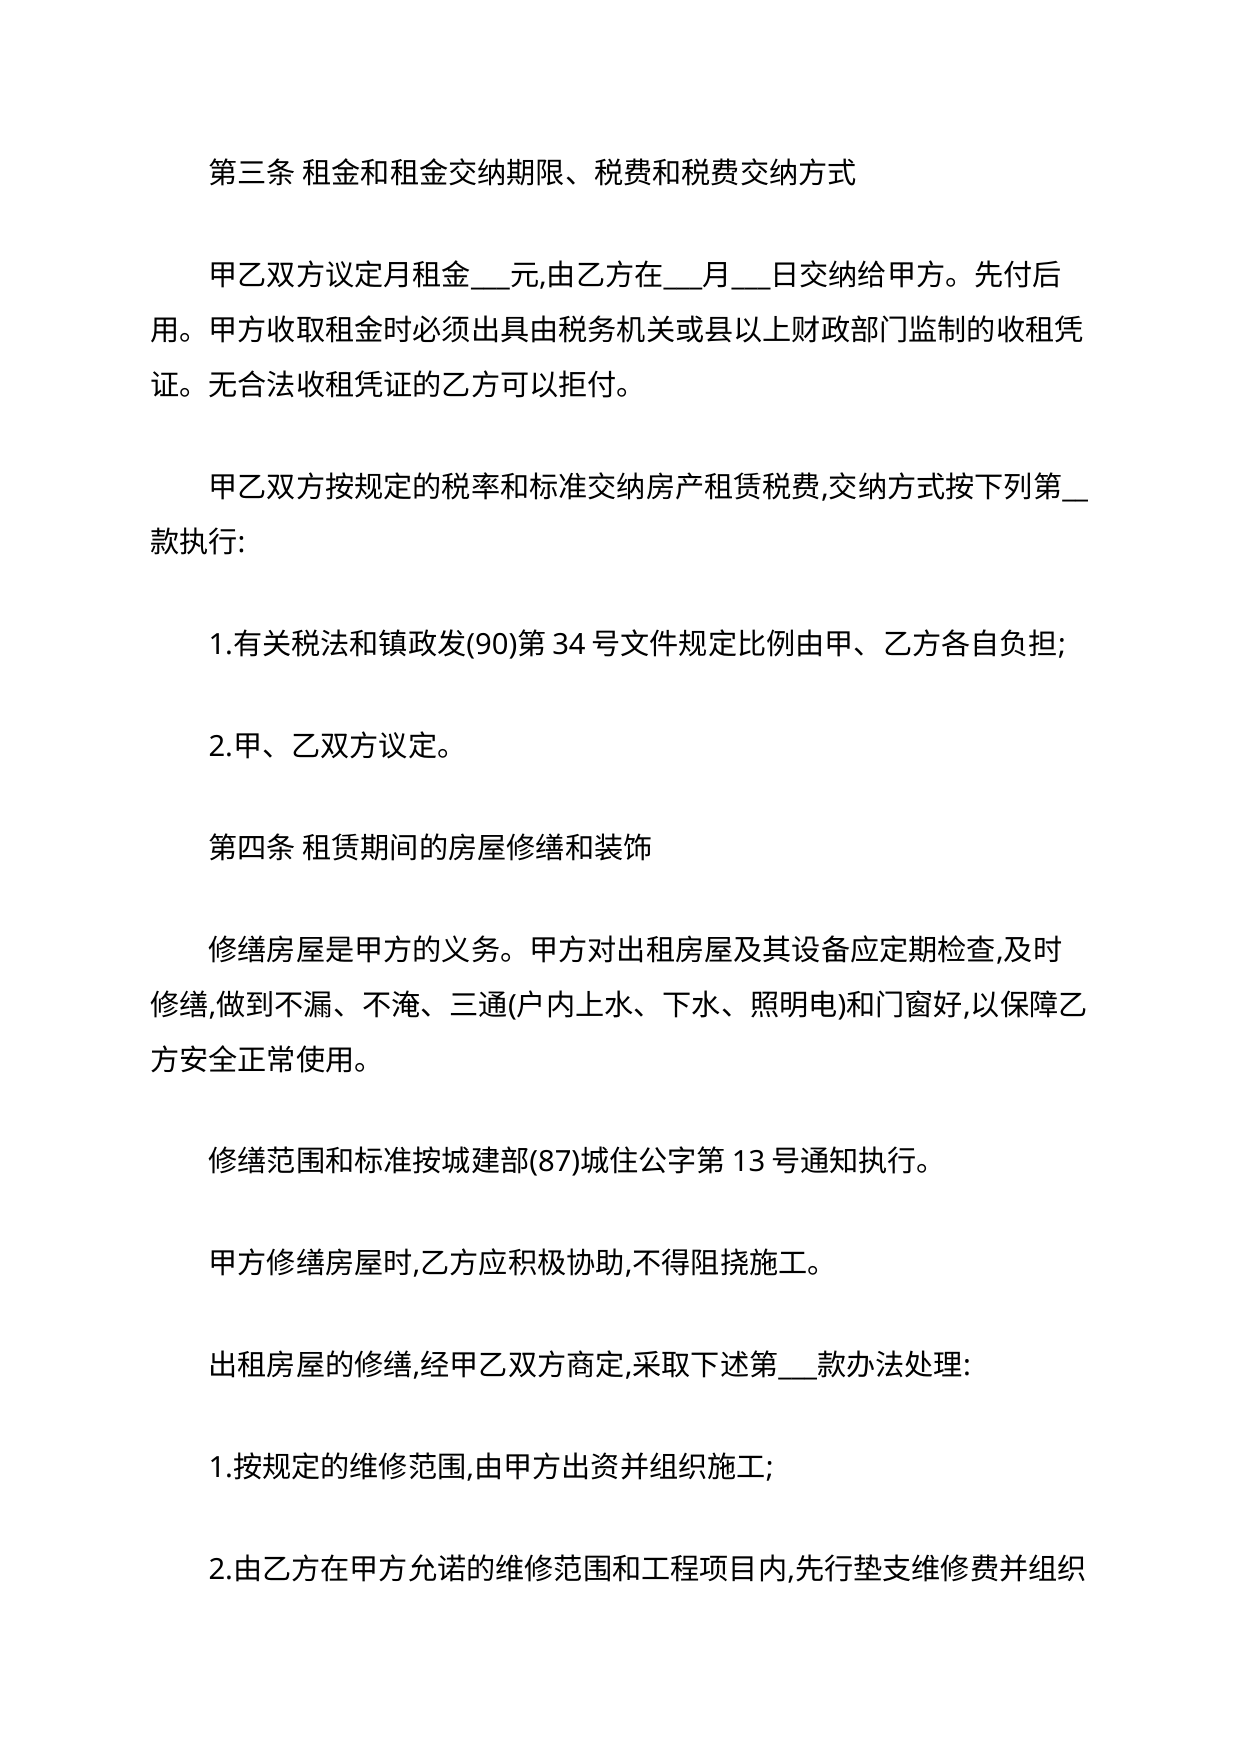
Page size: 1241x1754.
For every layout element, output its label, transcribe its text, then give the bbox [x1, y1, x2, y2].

text 2.甲、乙双方议定。 [150, 722, 1090, 765]
text 甲乙双方按规定的税率和标准交纳房产租赁税费,交纳方式按下列第__款执行: [150, 463, 1090, 561]
text 甲乙双方议定月租金___元,由乙方在___月___日交纳给甲方。先付后用。甲方收取租金时必须出具由税务机关或县以上财政部门监制的收租凭证。无合法收租凭证的乙方可以拒付。 [150, 252, 1090, 404]
text 出租房屋的修缮,经甲乙双方商定,采取下述第___款办法处理: [150, 1342, 1090, 1384]
text 1.有关税法和镇政发(90)第34号文件规定比例由甲、乙方各自负担; [150, 620, 1090, 663]
text 甲方修缮房屋时,乙方应积极协助,不得阻挠施工。 [150, 1240, 1090, 1282]
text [150, 1546, 1090, 1588]
text 修缮范围和标准按城建部(87)城住公字第13号通知执行。 [150, 1138, 1090, 1180]
text 1.按规定的维修范围,由甲方出资并组织施工; [150, 1444, 1090, 1486]
text 第三条 租金和租金交纳期限、税费和税费交纳方式 [150, 150, 1090, 192]
text 修缮房屋是甲方的义务。甲方对出租房屋及其设备应定期检查,及时修缮,做到不漏、不淹、三通(户内上水、下水、照明电)和门窗好,以保障乙方安全正常使用。 [150, 926, 1090, 1078]
text 第四条 租赁期间的房屋修缮和装饰 [150, 824, 1090, 867]
